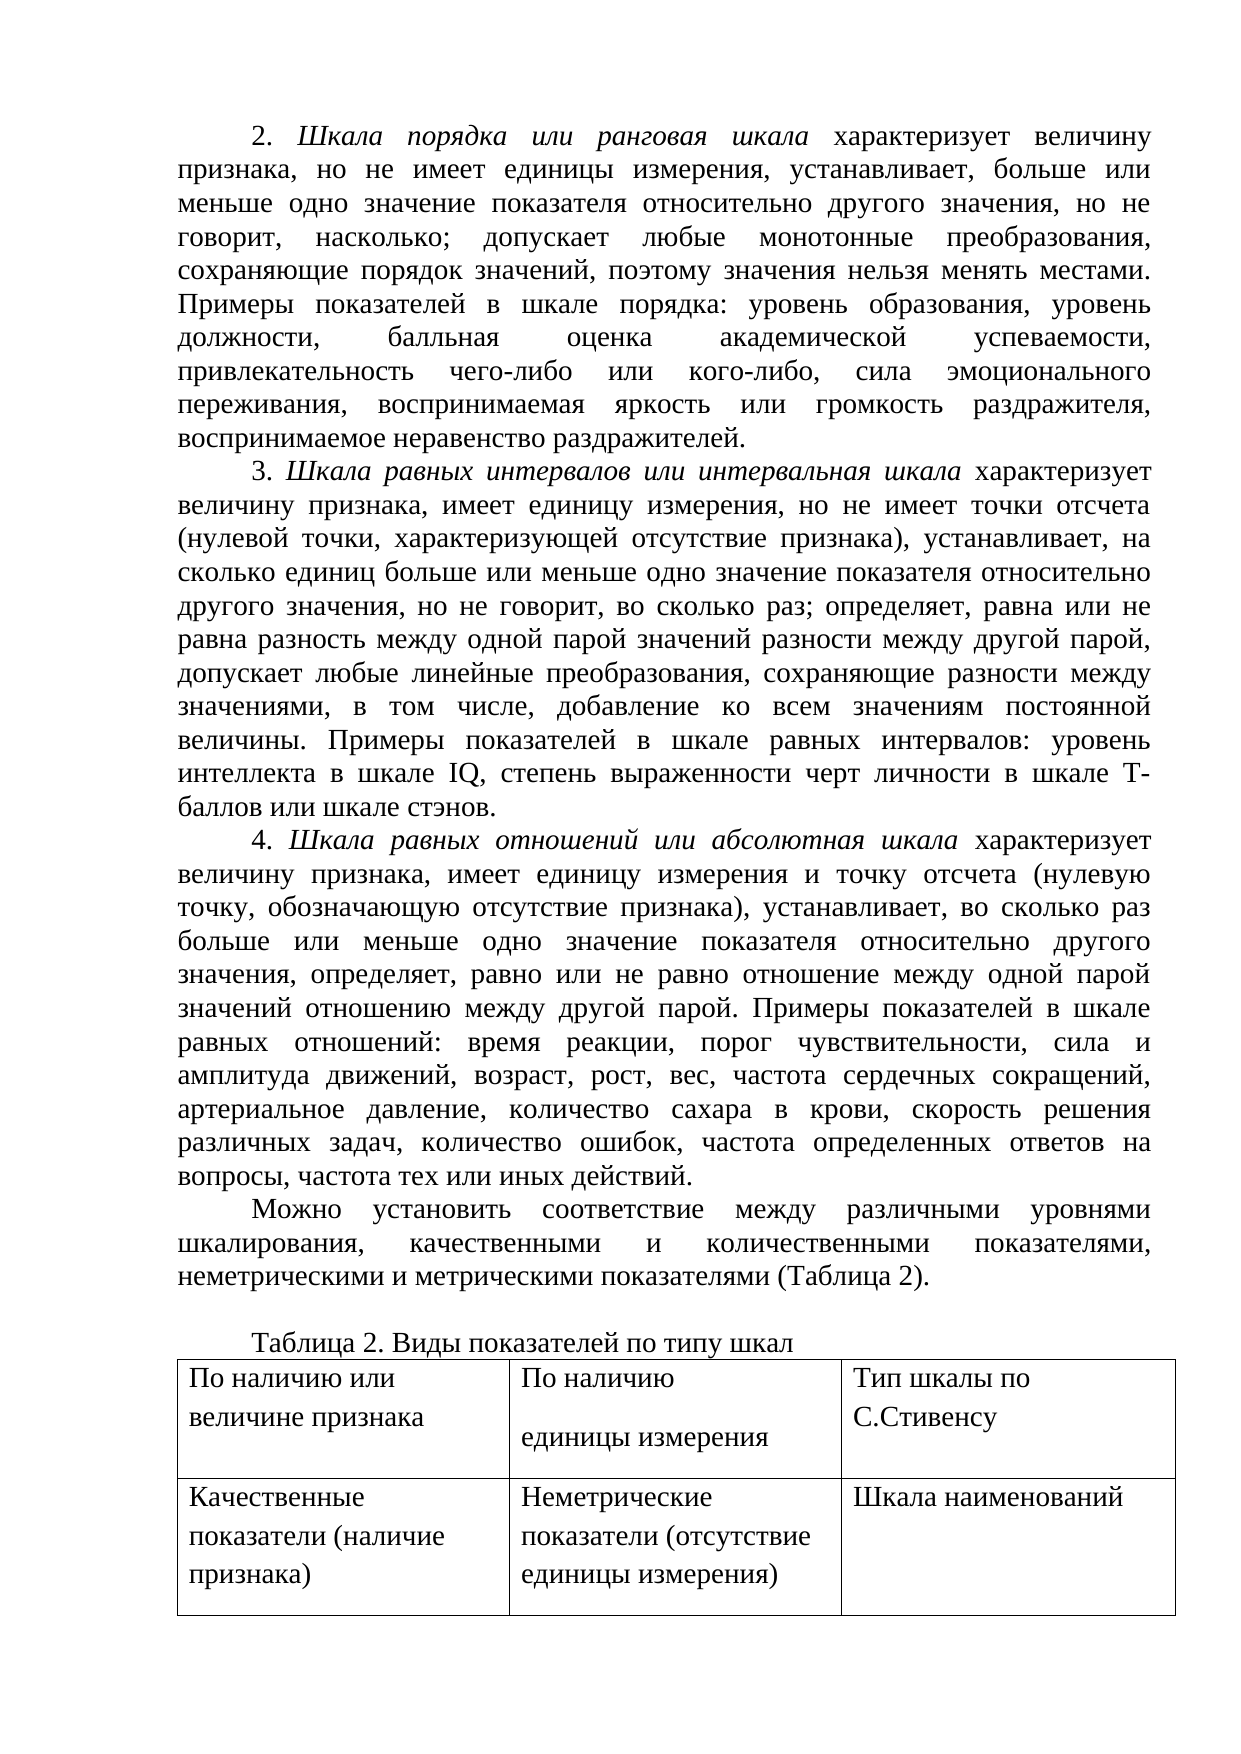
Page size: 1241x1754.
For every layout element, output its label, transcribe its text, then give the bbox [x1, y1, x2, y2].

table_header По наличию или величине признака [178, 1360, 509, 1478]
table_header Тип шкалы по С.Стивенсу [842, 1360, 1175, 1478]
text 4. Шкала равных отношений или абсолютная шкала характеризует величину признака, имеет единицу измерения и точку отсчета (нулевую точку, обозначающую отсутствие признака), устанавливает, во сколько раз больше или меньше одно значение показателя относительно другого значения, определяет, равно или не равно отношение между одной парой значений отношению между другой парой. Примеры показателей в шкале равных отношений: время реакции, порог чувствительности, сила и амплитуда движений, возраст, рост, вес, частота сердечных сокращений, артериальное давление, количество сахара в крови, скорость решения различных задач, количество ошибок, частота определенных ответов на вопросы, частота тех или иных действий. [177, 822, 1152, 1191]
table_cell Шкала наименований [842, 1479, 1175, 1615]
text 2. Шкала порядка или ранговая шкала характеризует величину признака, но не имеет единицы измерения, устанавливает, больше или меньше одно значение показателя относительно другого значения, но не говорит, насколько; допускает любые монотонные преобразования, сохраняющие порядок значений, поэтому значения нельзя менять местами. Примеры показателей в шкале порядка: уровень образования, уровень должности, балльная оценка академической успеваемости, привлекательность чего-либо или кого-либо, сила эмоционального переживания, воспринимаемая яркость или громкость раздражителя, воспринимаемое неравенство раздражителей. [177, 118, 1152, 453]
text 3. Шкала равных интервалов или интервальная шкала характеризует величину признака, имеет единицу измерения, но не имеет точки отсчета (нулевой точки, характеризующей отсутствие признака), устанавливает, на сколько единиц больше или меньше одно значение показателя относительно другого значения, но не говорит, во сколько раз; определяет, равна или не равна разность между одной парой значений разности между другой парой, допускает любые линейные преобразования, сохраняющие разности между значениями, в том числе, добавление ко всем значениям постоянной величины. Примеры показателей в шкале равных интервалов: уровень интеллекта в шкале IQ, степень выраженности черт личности в шкале T-баллов или шкале стэнов. [177, 453, 1152, 822]
table_header По наличию единицы измерения [510, 1360, 841, 1478]
text Можно установить соответствие между различными уровнями шкалирования, качественными и количественными показателями, неметрическими и метрическими показателями (Таблица 2). [177, 1191, 1152, 1292]
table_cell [510, 1479, 841, 1615]
table_cell Качественные показатели (наличие признака) [178, 1479, 509, 1615]
text Таблица 2. Виды показателей по типу шкал [177, 1326, 1152, 1359]
